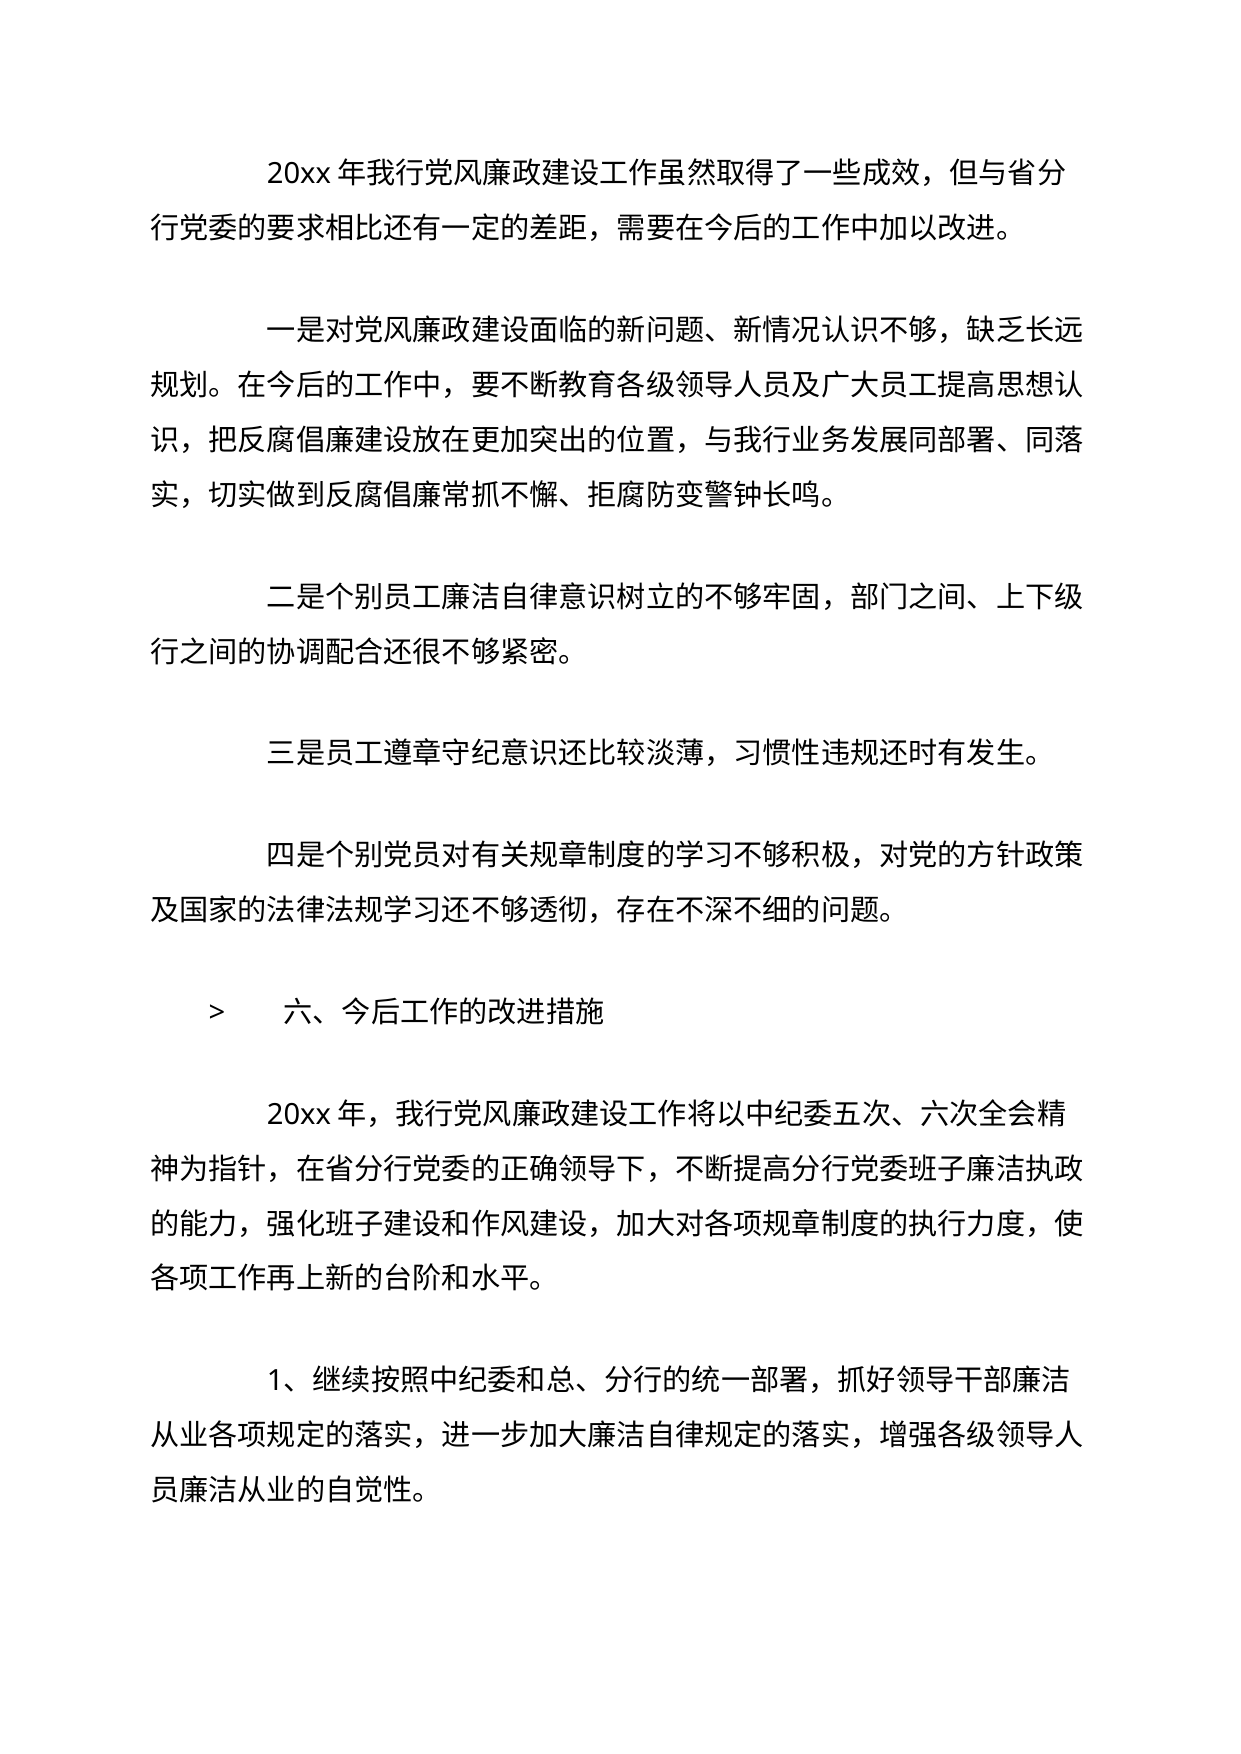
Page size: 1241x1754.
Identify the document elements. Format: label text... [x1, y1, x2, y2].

text 20xx年，我行党风廉政建设工作将以中纪委五次、六次全会精神为指针，在省分行党委的正确领导下，不断提高分行党委班子廉洁执政的能力，强化班子建设和作风建设，加大对各项规章制度的执行力度，使各项工作再上新的台阶和水平。 [150, 1090, 1090, 1297]
text 1、继续按照中纪委和总、分行的统一部署，抓好领导干部廉洁从业各项规定的落实，进一步加大廉洁自律规定的落实，增强各级领导人员廉洁从业的自觉性。 [150, 1357, 1090, 1509]
text 四是个别党员对有关规章制度的学习不够积极，对党的方针政策及国家的法律法规学习还不够透彻，存在不深不细的问题。 [150, 832, 1090, 929]
text 二是个别员工廉洁自律意识树立的不够牢固，部门之间、上下级行之间的协调配合还很不够紧密。 [150, 573, 1090, 670]
text 20xx年我行党风廉政建设工作虽然取得了一些成效，但与省分行党委的要求相比还有一定的差距，需要在今后的工作中加以改进。 [150, 150, 1090, 247]
text > 六、今后工作的改进措施 [150, 988, 1090, 1031]
text 三是员工遵章守纪意识还比较淡薄，习惯性违规还时有发生。 [150, 730, 1090, 772]
text 一是对党风廉政建设面临的新问题、新情况认识不够，缺乏长远规划。在今后的工作中，要不断教育各级领导人员及广大员工提高思想认识，把反腐倡廉建设放在更加突出的位置，与我行业务发展同部署、同落实，切实做到反腐倡廉常抓不懈、拒腐防变警钟长鸣。 [150, 307, 1090, 514]
